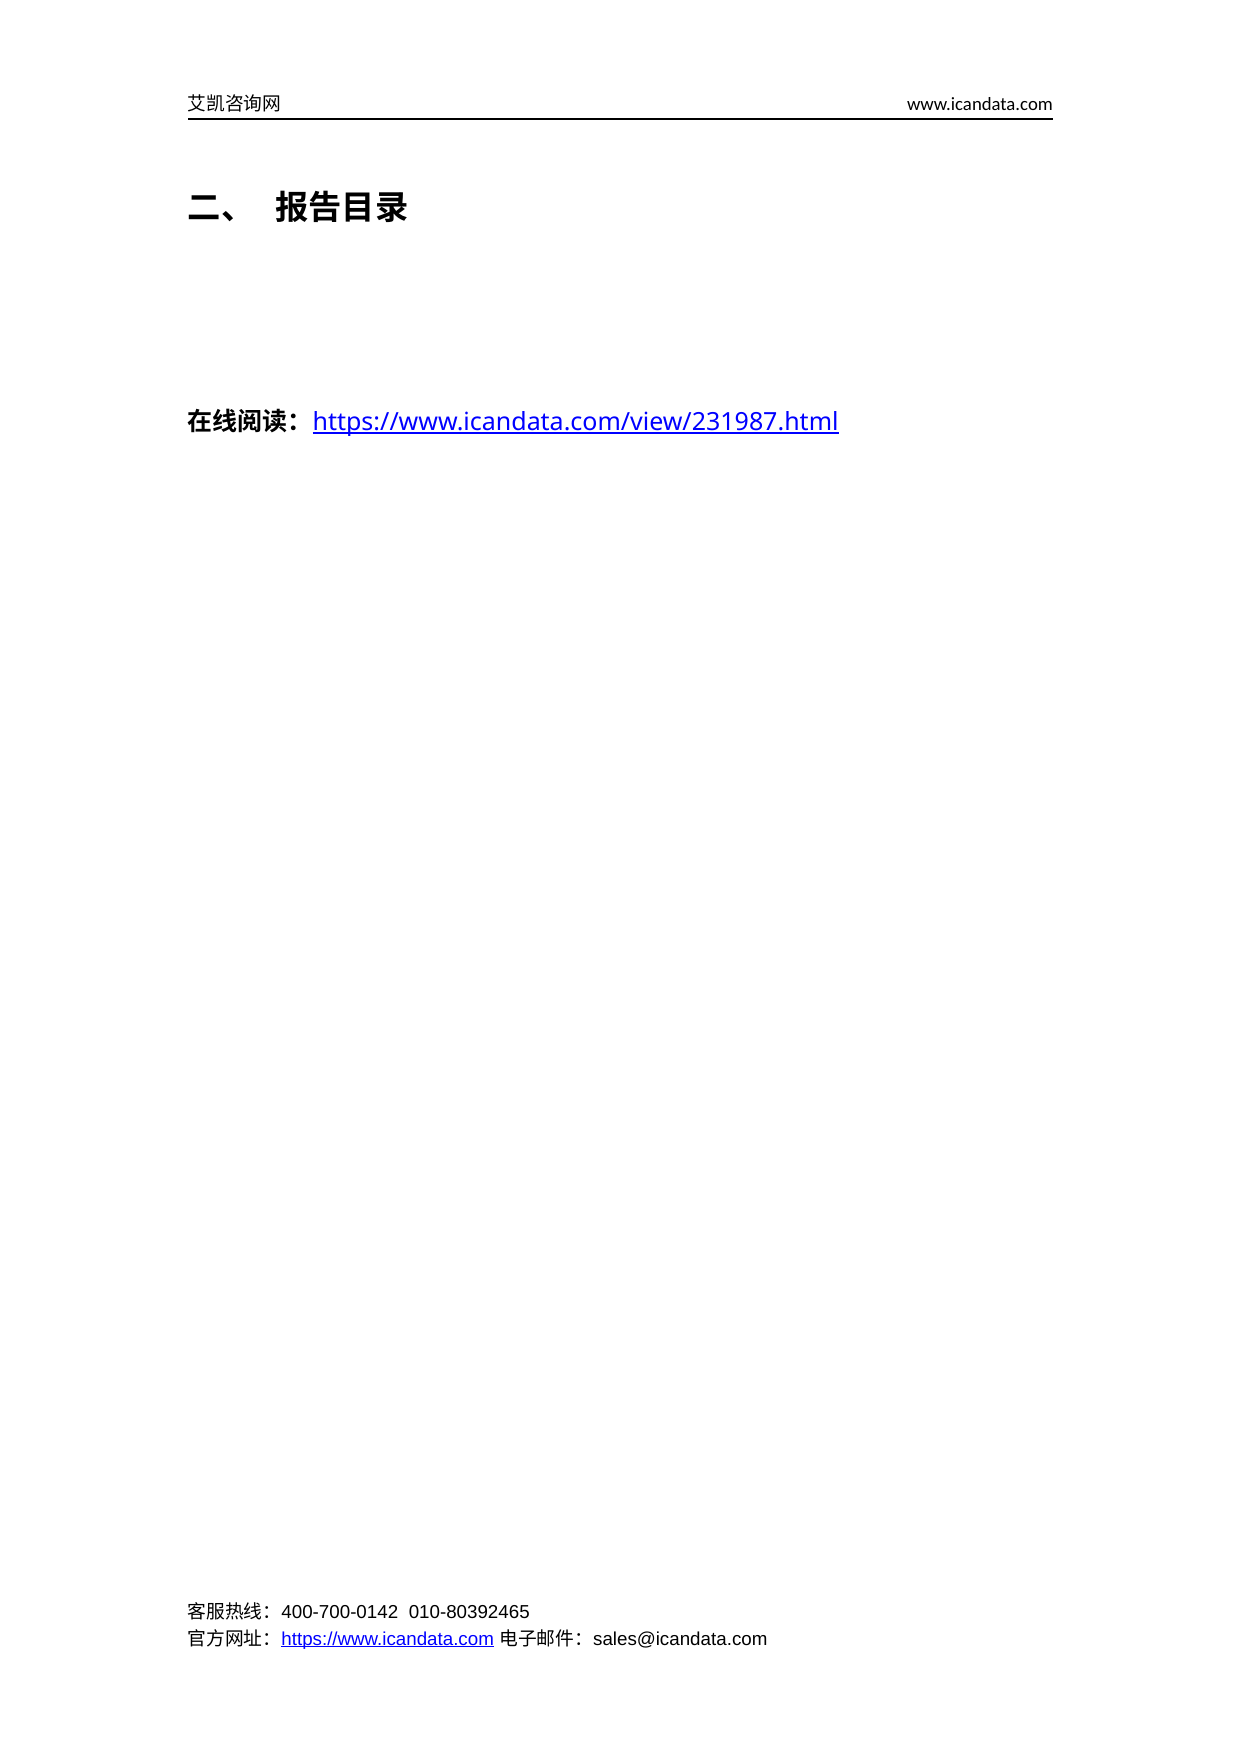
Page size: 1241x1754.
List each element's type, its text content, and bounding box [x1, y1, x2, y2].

subtitle 报告目录 [187, 172, 1053, 237]
text 在线阅读：https://www.icandata.com/view/231987.html [187, 387, 1053, 452]
